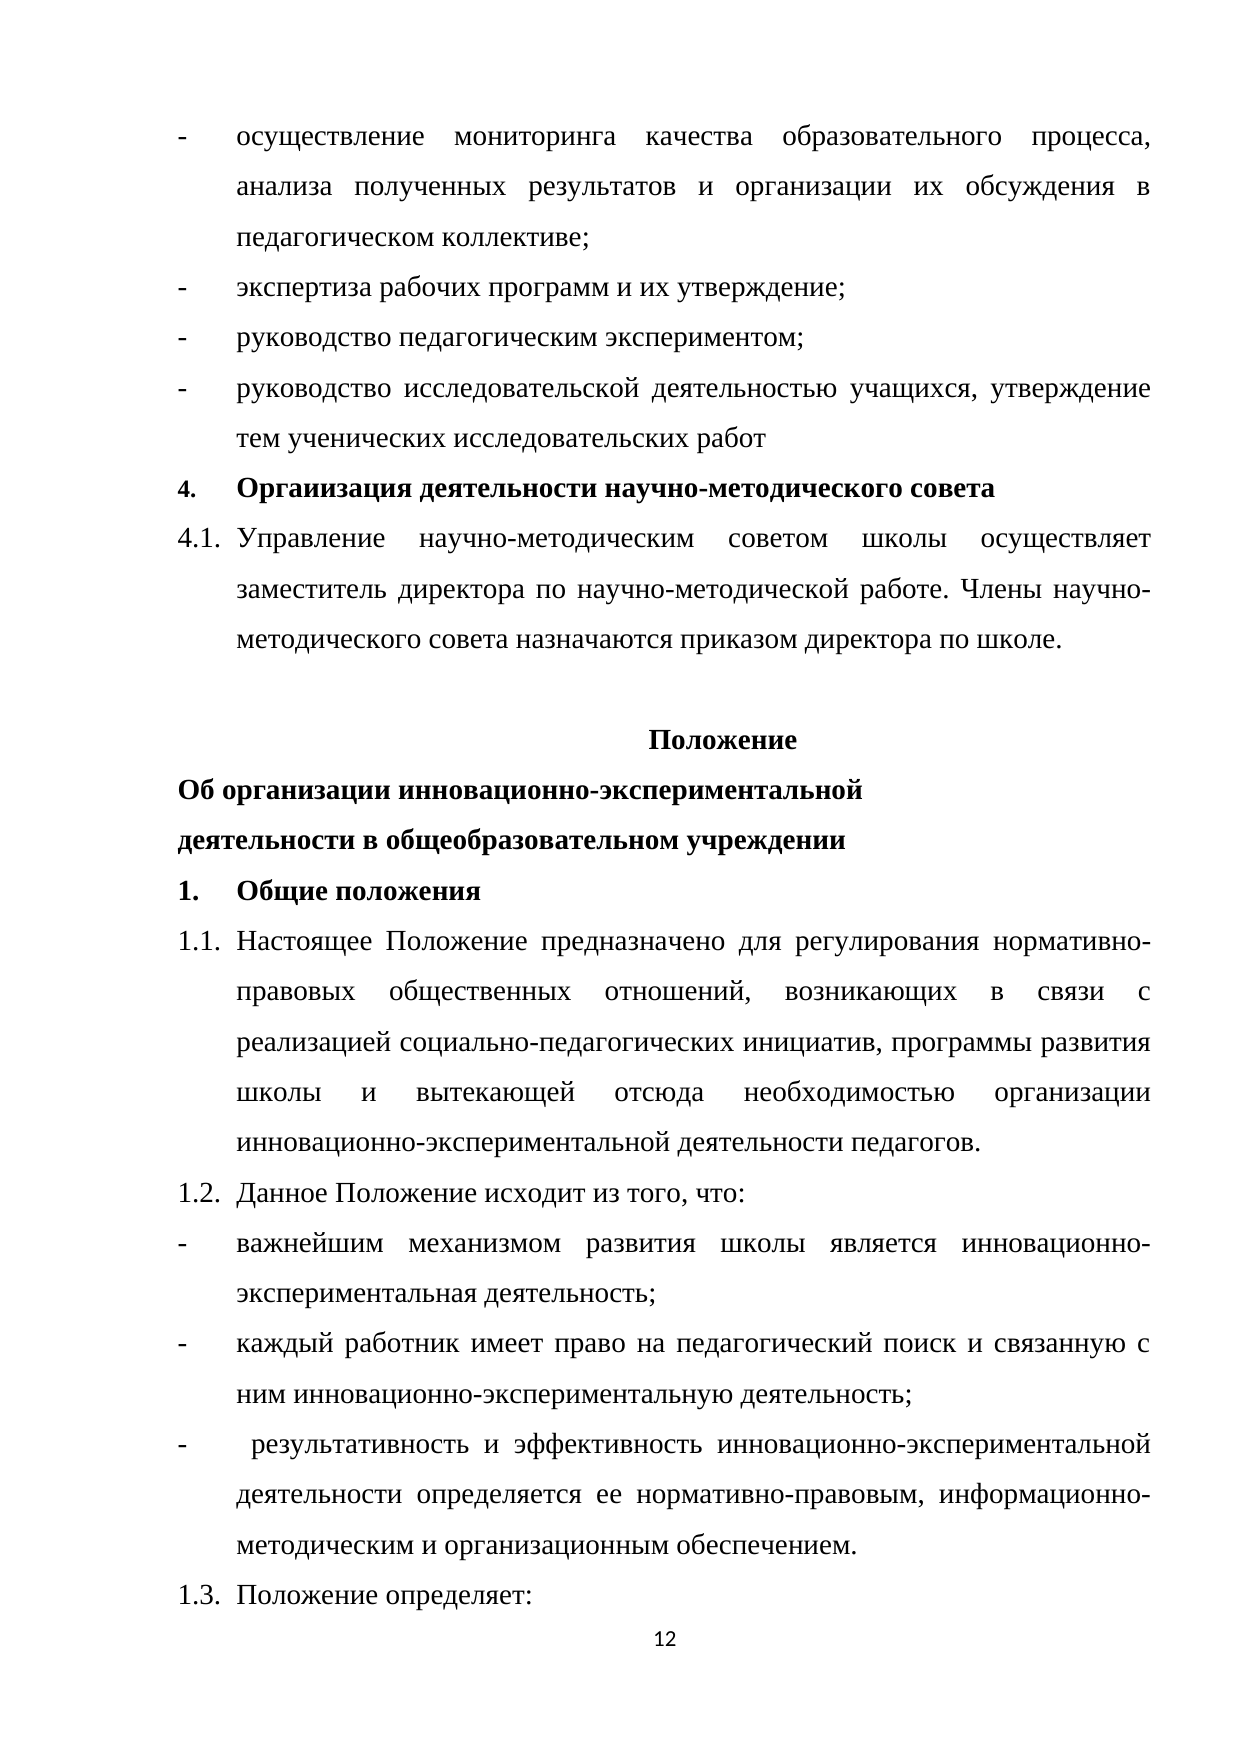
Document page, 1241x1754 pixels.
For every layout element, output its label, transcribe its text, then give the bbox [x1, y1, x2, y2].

list осуществление мониторинга качества образовательного процесса, анализа полученных результатов и организации их обсуждения в педагогическом коллективе; [177, 118, 1152, 252]
list результативность и эффективность инновационно-экспериментальной деятельности определяется ее нормативно-правовым, информационно-методическим и организационным обеспечением. [177, 1426, 1152, 1560]
text Положение [177, 722, 1152, 755]
list Настоящее Положение предназначено для регулирования нормативно-правовых общественных отношений, возникающих в связи с реализацией социально-педагогических инициатив, программы развития школы и вытекающей отсюда необходимостью организации инновационно-экспериментальной деятельности педагогов. [177, 923, 1152, 1158]
subtitle Об организации инновационно-экспериментальной [177, 772, 1152, 806]
list Общие положения [177, 873, 1152, 906]
list Данное Положение исходит из того, что: [177, 1175, 1152, 1208]
list экспертиза рабочих программ и их утверждение; [177, 269, 1152, 303]
list важнейшим механизмом развития школы является инновационно-экспериментальная деятельность; [177, 1225, 1152, 1309]
list руководство педагогическим экспериментом; [177, 319, 1152, 353]
list руководство исследовательской деятельностью учащихся, утверждение тем ученических исследовательских работ [177, 370, 1152, 453]
list Управление научно-методическим советом школы осуществляет заместитель директора по научно-методической работе. Члены научно-методического совета назначаются приказом директора по школе. [177, 521, 1152, 655]
list Положение определяет: [177, 1577, 1152, 1611]
list Оргаиизация деятельности научно-методического совета [177, 470, 1152, 504]
list каждый работник имеет право на педагогический поиск и связанную с ним инновационно-экспериментальную деятельность; [177, 1326, 1152, 1409]
subtitle деятельности в общеобразовательном учреждении [177, 822, 1152, 856]
